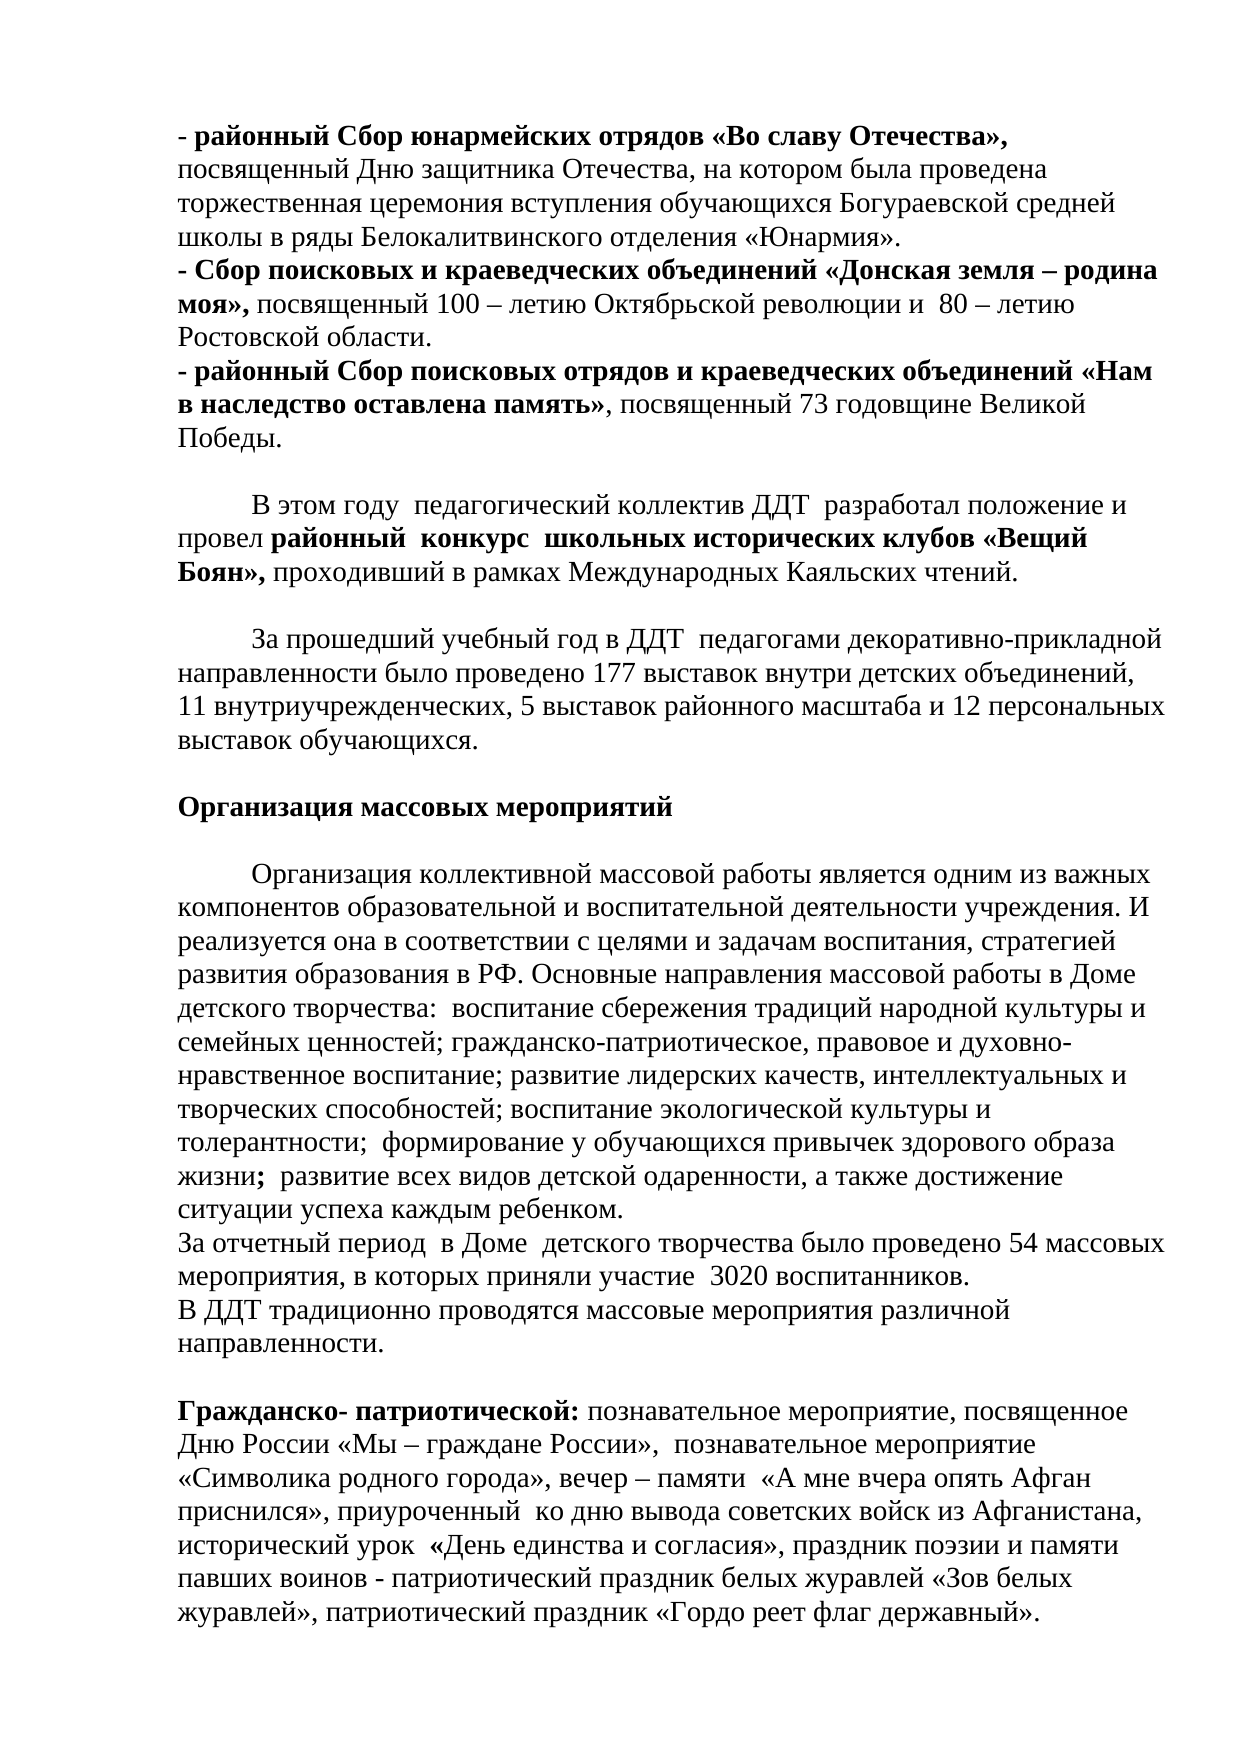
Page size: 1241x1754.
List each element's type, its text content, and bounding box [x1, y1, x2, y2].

text В ДДТ традиционно проводятся массовые мероприятия различной направленности. [177, 1292, 1167, 1359]
text - Сбор поисковых и краеведческих объединений «Донская земля – родина моя», посвященный 100 – летию Октябрьской революции и 80 – летию Ростовской области. [177, 252, 1167, 353]
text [177, 1393, 1167, 1627]
text За отчетный период в Доме детского творчества было проведено 54 массовых мероприятия, в которых приняли участие 3020 воспитанников. [177, 1225, 1167, 1292]
text - районный Сбор юнармейских отрядов «Во славу Отечества», посвященный Дню защитника Отечества, на котором была проведена торжественная церемония вступления обучающихся Богураевской средней школы в ряды Белокалитвинского отделения «Юнармия». [177, 118, 1167, 252]
text За прошедший учебный год в ДДТ педагогами декоративно-прикладной направленности было проведено 177 выставок внутри детских объединений, 11 внутриучрежденческих, 5 выставок районного масштаба и 12 персональных выставок обучающихся. [177, 621, 1167, 755]
text Организация коллективной массовой работы является одним из важных компонентов образовательной и воспитательной деятельности учреждения. И реализуется она в соответствии с целями и задачам воспитания, стратегией развития образования в РФ. Основные направления массовой работы в Доме детского творчества: воспитание сбережения традиций народной культуры и семейных ценностей; гражданско-патриотическое, правовое и духовно-нравственное воспитание; развитие лидерских качеств, интеллектуальных и творческих способностей; воспитание экологической культуры и толерантности; формирование у обучающихся привычек здорового образа жизни; развитие всех видов детской одаренности, а также достижение ситуации успеха каждым ребенком. [177, 856, 1167, 1225]
text Организация массовых мероприятий [177, 789, 1167, 822]
text В этом году педагогический коллектив ДДТ разработал положение и провел районный конкурс школьных исторических клубов «Вещий Боян», проходивший в рамках Международных Каяльских чтений. [177, 487, 1167, 588]
text - районный Сбор поисковых отрядов и краеведческих объединений «Нам в наследство оставлена память», посвященный 73 годовщине Великой Победы. [177, 353, 1167, 453]
